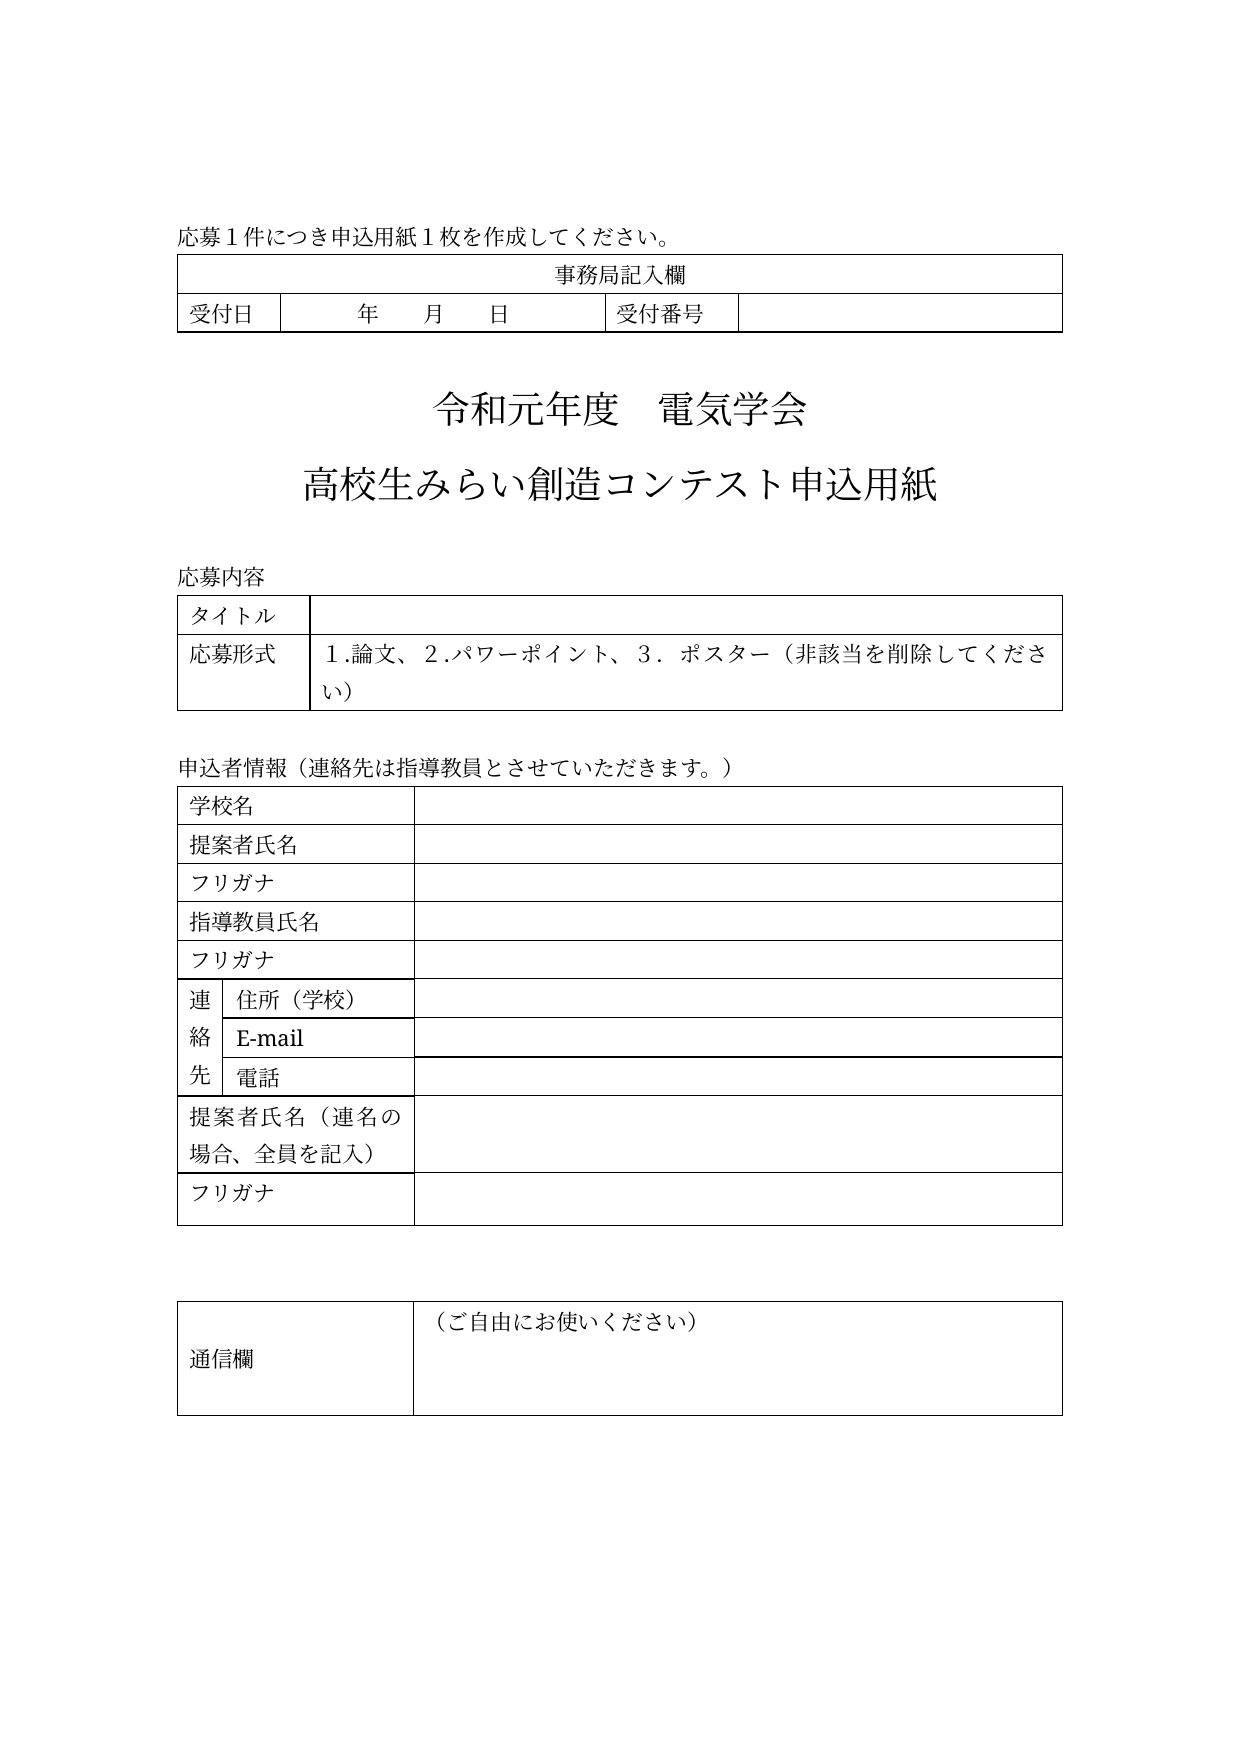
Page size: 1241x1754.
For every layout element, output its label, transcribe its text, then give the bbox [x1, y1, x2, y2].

table_cell [415, 941, 1062, 978]
table_cell 住所（学校） [223, 980, 414, 1017]
table_cell 年 月 日 [281, 294, 605, 331]
table_cell 指導教員氏名 [178, 902, 414, 940]
table_cell 連絡先 [178, 980, 222, 1095]
table_cell 受付日 [178, 294, 280, 331]
text 応募１件につき申込用紙１枚を作成してください。 [177, 217, 1063, 254]
table_cell 受付番号 [606, 294, 738, 331]
table_cell [415, 1173, 1062, 1225]
table_cell [415, 864, 1062, 901]
table_cell [415, 1058, 1062, 1095]
table_cell [415, 1096, 1062, 1172]
table_cell フリガナ [178, 1174, 414, 1225]
table_header 事務局記入欄 [178, 255, 1062, 293]
table_cell [415, 1018, 1062, 1056]
table_cell フリガナ [178, 941, 414, 978]
table_cell [415, 979, 1062, 1017]
text 令和元年度 電気学会 [177, 370, 1063, 445]
text 応募内容 [177, 557, 1063, 595]
table_cell 電話 [223, 1058, 414, 1095]
table_header [415, 787, 1062, 824]
table_cell 提案者氏名（連名の場合、全員を記入） [178, 1097, 414, 1172]
text 高校生みらい創造コンテスト申込用紙 [177, 445, 1063, 520]
table_cell 提案者氏名 [178, 825, 414, 863]
table_header 学校名 [178, 787, 414, 824]
table_cell フリガナ [178, 864, 414, 901]
table_cell [415, 902, 1062, 940]
table_header 通信欄 [178, 1302, 413, 1415]
text 申込者情報（連絡先は指導教員とさせていただきます。） [177, 748, 1063, 786]
table_header （ご自由にお使いください） [414, 1302, 1062, 1415]
table_cell E-mail [223, 1019, 414, 1056]
table_header [311, 596, 1062, 633]
table_cell 応募形式 [178, 635, 309, 709]
table_cell [415, 825, 1062, 863]
table_cell １.論文、２.パワーポイント、３．ポスター（非該当を削除してください） [311, 635, 1062, 709]
table_header タイトル [178, 596, 309, 633]
table_cell [739, 294, 1062, 331]
